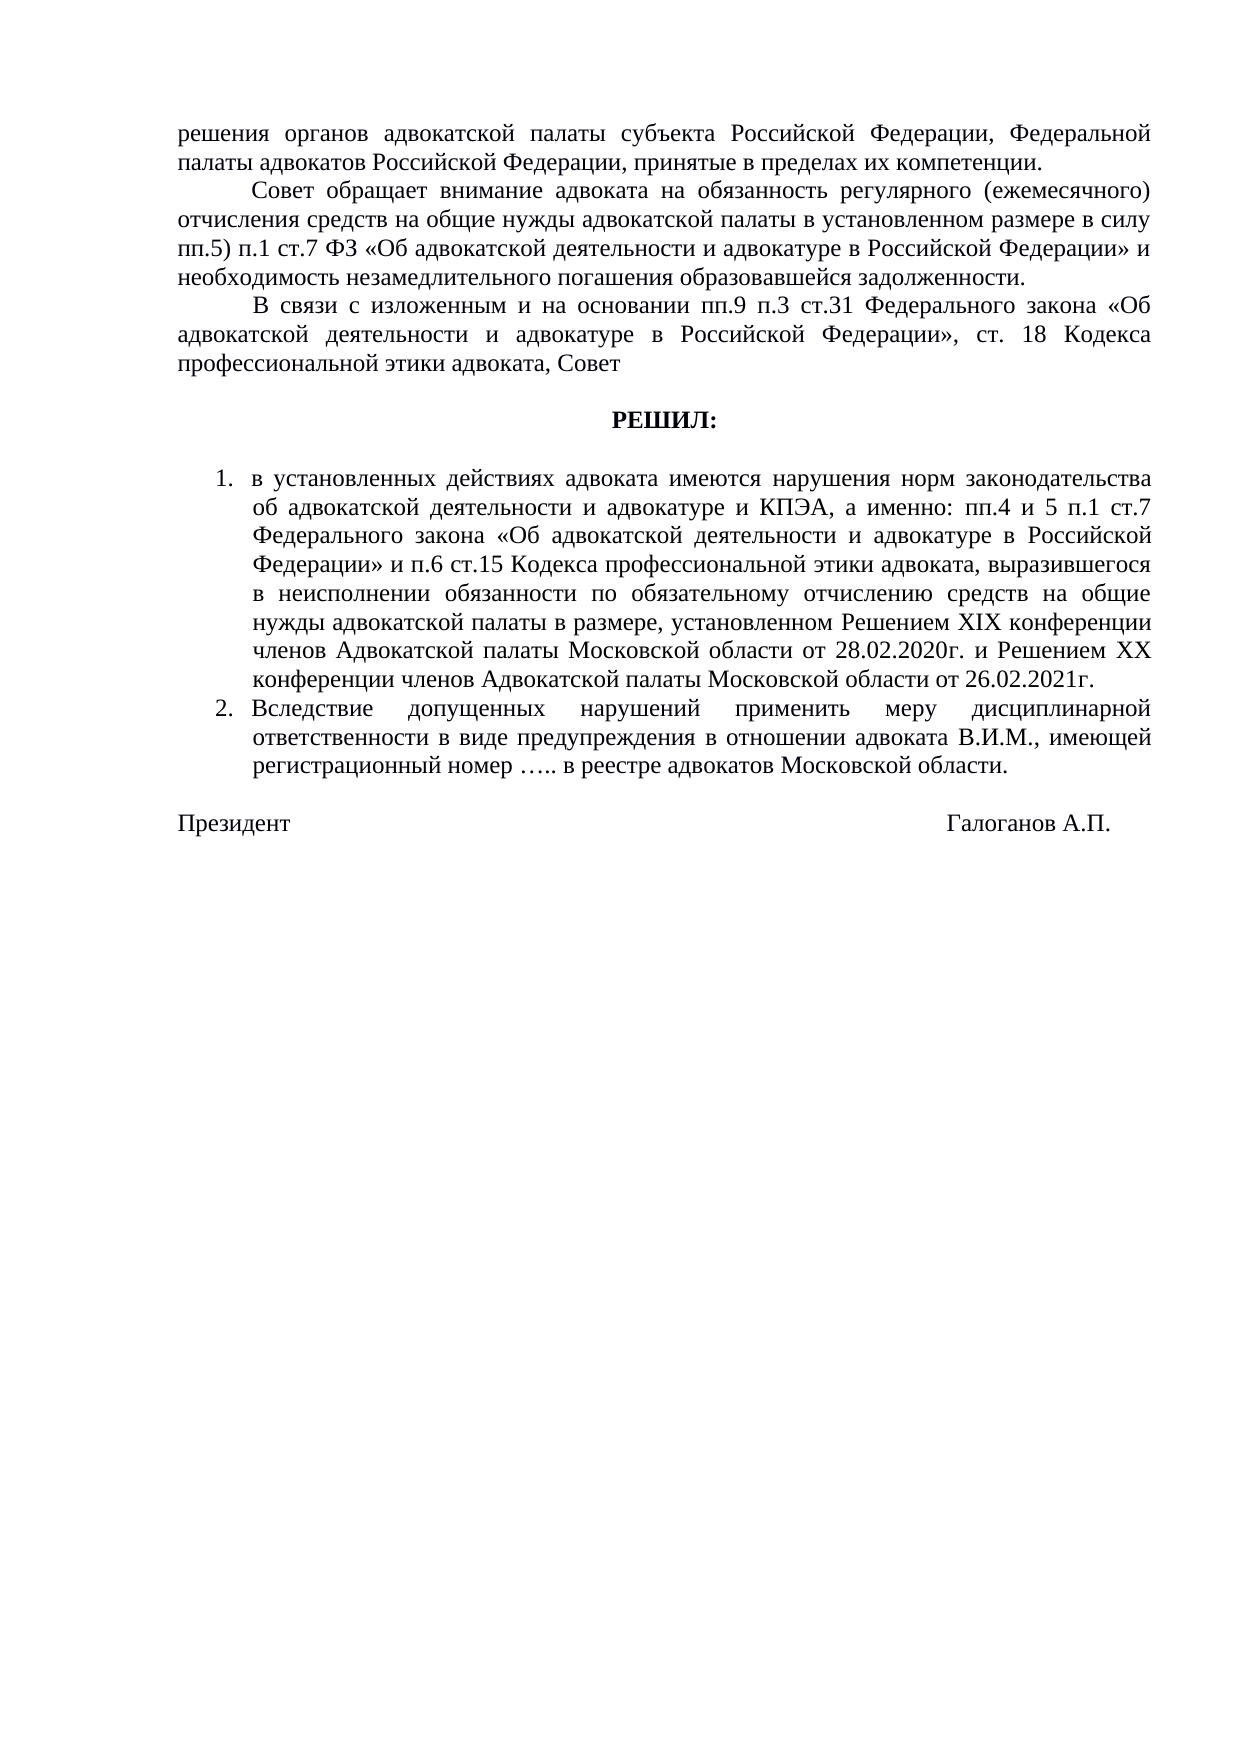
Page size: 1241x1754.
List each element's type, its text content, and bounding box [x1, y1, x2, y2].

text РЕШИЛ: [177, 406, 1152, 434]
list в установленных действиях адвоката имеются нарушения норм законодательства об адвокатской деятельности и адвокатуре и КПЭА, а именно: пп.4 и 5 п.1 ст.7 Федерального закона «Об адвокатской деятельности и адвокатуре в Российской Федерации» и п.6 ст.15 Кодекса профессиональной этики адвоката, выразившегося в неисполнении обязанности по обязательному отчислению средств на общие нужды адвокатской палаты в размере, установленном Решением XIX конференции членов Адвокатской палаты Московской области от 28.02.2020г. и Решением XX конференции членов Адвокатской палаты Московской области от 26.02.2021г. [215, 463, 1152, 693]
text Президент Галоганов А.П. [177, 808, 1152, 837]
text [177, 118, 1152, 176]
text В связи с изложенным и на основании пп.9 п.3 ст.31 Федерального закона «Об адвокатской деятельности и адвокатуре в Российской Федерации», ст. 18 Кодекса профессиональной этики адвоката, Совет [177, 291, 1152, 377]
list Вследствие допущенных нарушений применить меру дисциплинарной ответственности в виде предупреждения в отношении адвоката В.И.М., имеющей регистрационный номер ….. в реестре адвокатов Московской области. [215, 693, 1152, 779]
text Совет обращает внимание адвоката на обязанность регулярного (ежемесячного) отчисления средств на общие нужды адвокатской палаты в установленном размере в силу пп.5) п.1 ст.7 ФЗ «Об адвокатской деятельности и адвокатуре в Российской Федерации» и необходимость незамедлительного погашения образовавшейся задолженности. [177, 176, 1152, 291]
